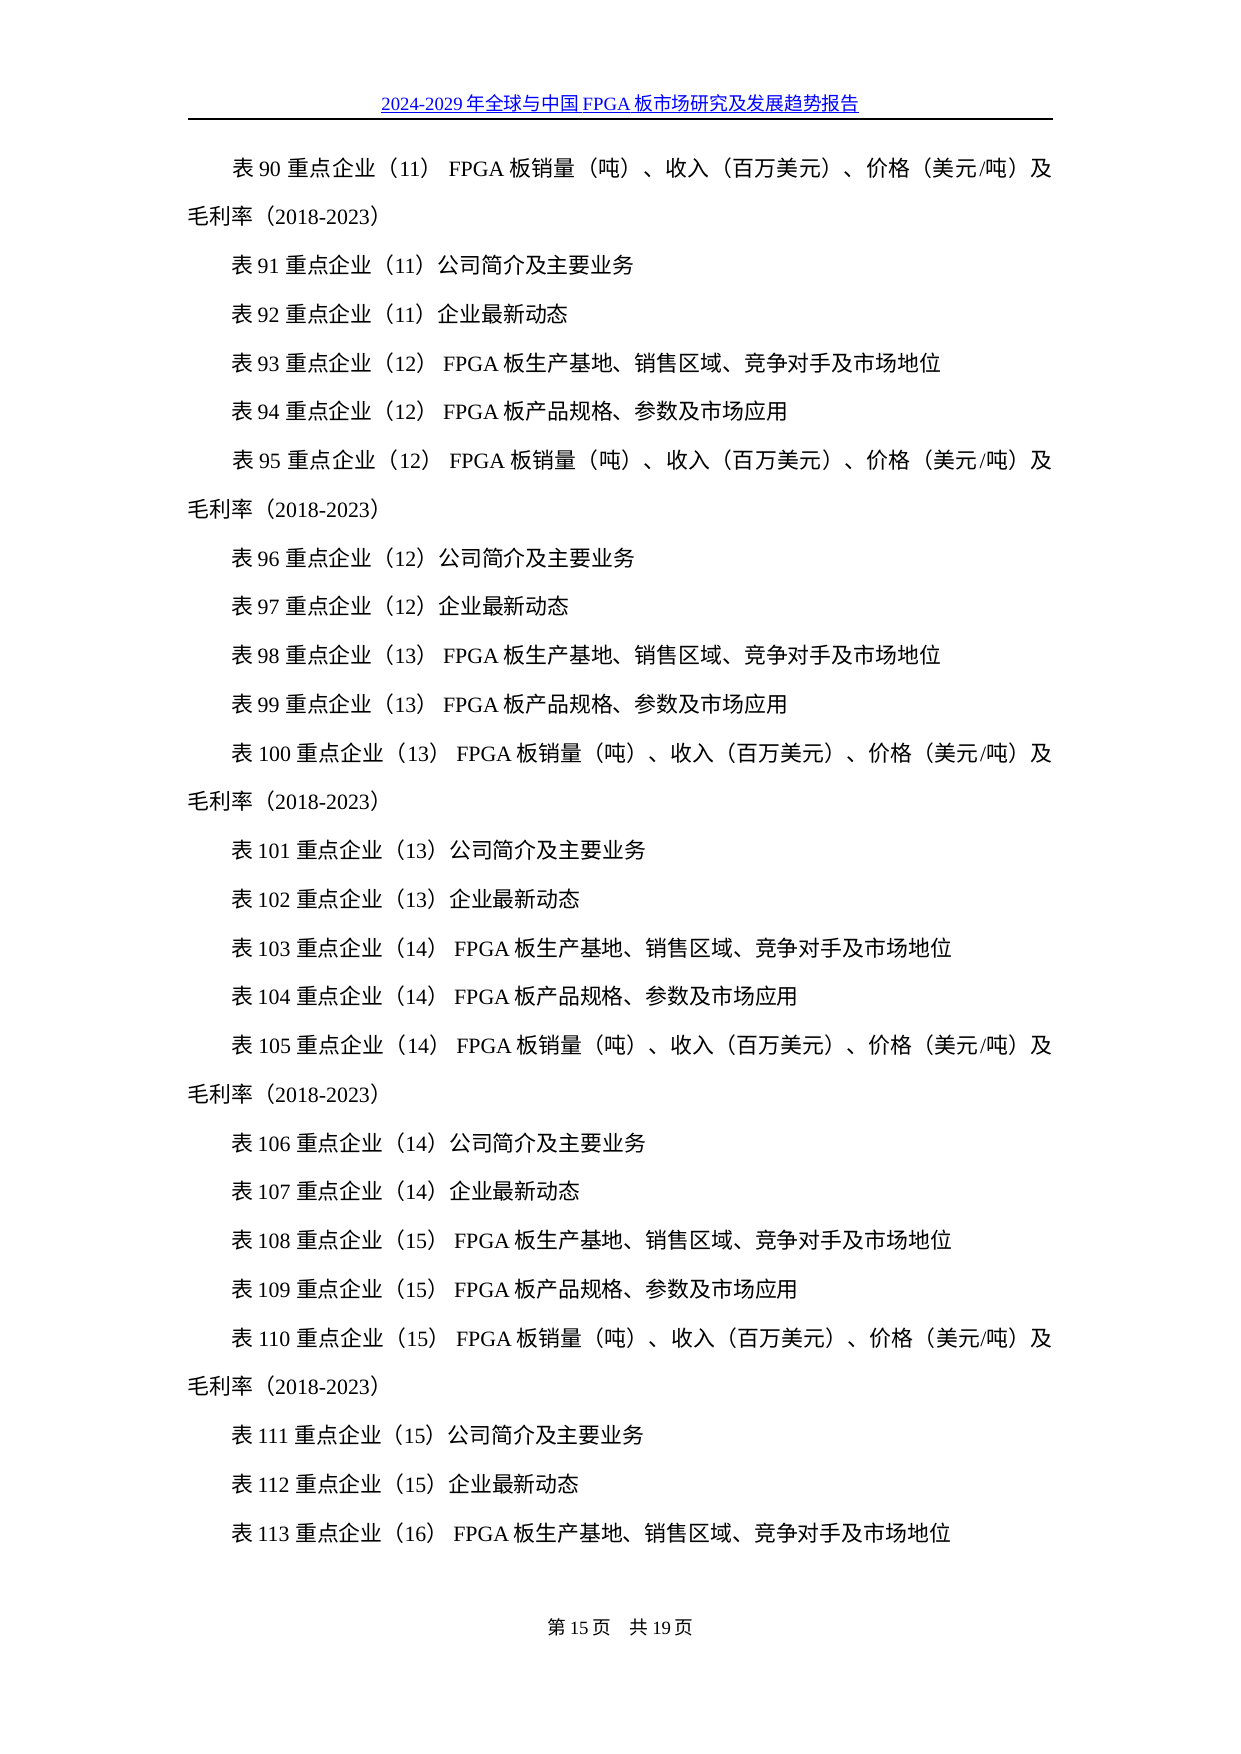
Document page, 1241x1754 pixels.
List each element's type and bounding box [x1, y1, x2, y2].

text [187, 150, 1053, 1548]
